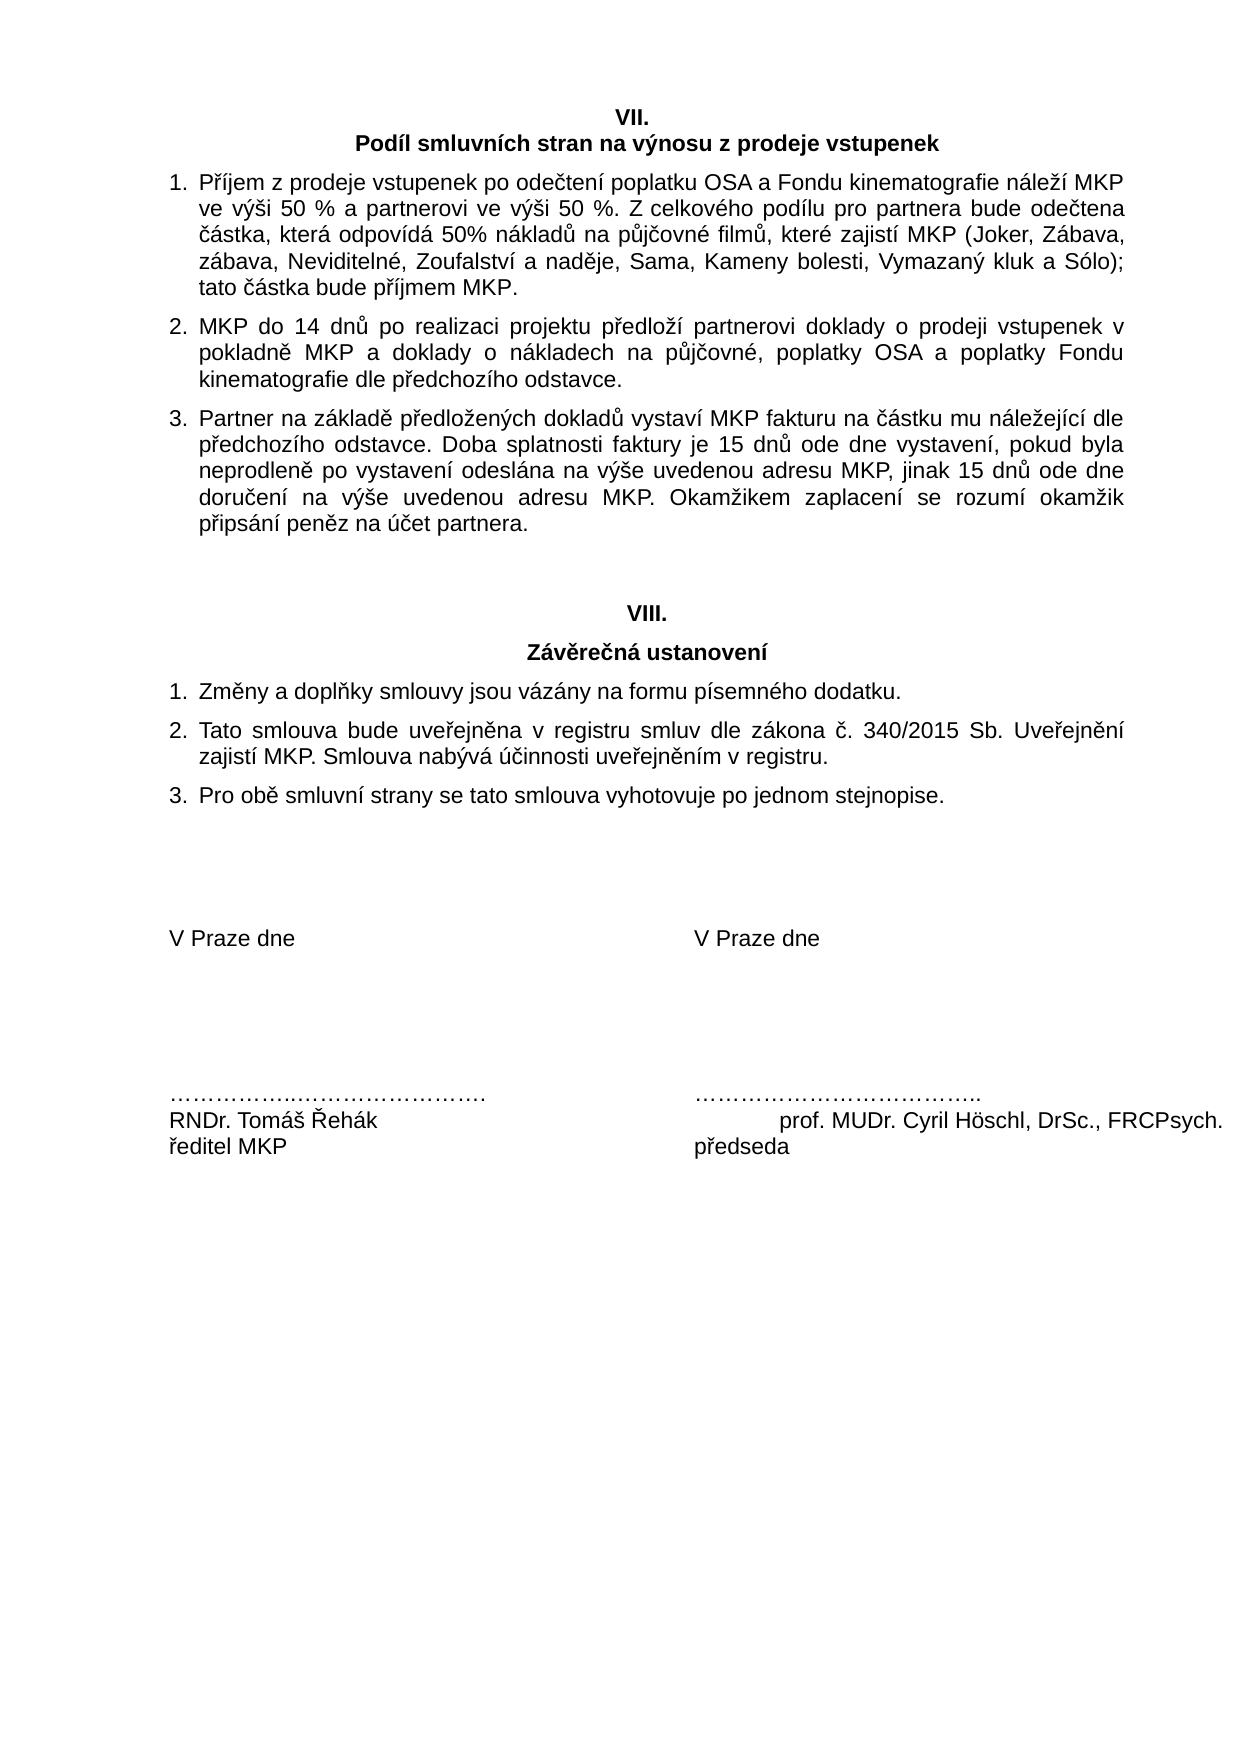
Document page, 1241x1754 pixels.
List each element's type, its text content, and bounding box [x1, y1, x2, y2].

list Pro obě smluvní strany se tato smlouva vyhotovuje po jednom stejnopise. [169, 782, 1125, 808]
list Tato smlouva bude uveřejněna v registru smluv dle zákona č. 340/2015 Sb. Uveřejnění zajistí MKP. Smlouva nabývá účinnosti uveřejněním v registru. [169, 717, 1125, 769]
subtitle Podíl smluvních stran na výnosu z prodeje vstupenek [169, 130, 1125, 156]
text ……………..……………………. ……………………………….. [169, 1080, 1125, 1107]
subtitle Závěrečná ustanovení [169, 639, 1125, 665]
text ředitel MKP předseda [169, 1133, 1125, 1159]
text V Praze dne V Praze dne [169, 925, 1125, 951]
list MKP do 14 dnů po realizaci projektu předloží partnerovi doklady o prodeji vstupenek v pokladně MKP a doklady o nákladech na půjčovné, poplatky OSA a poplatky Fondu kinematografie dle předchozího odstavce. [169, 313, 1125, 392]
list Příjem z prodeje vstupenek po odečtení poplatku OSA a Fondu kinematografie náleží MKP ve výši 50 % a partnerovi ve výši 50 %. Z celkového podílu pro partnera bude odečtena částka, která odpovídá 50% nákladů na půjčovné filmů, které zajistí MKP (Joker, Zábava, zábava, Neviditelné, Zoufalství a naděje, Sama, Kameny bolesti, Vymazaný kluk a Sólo); tato částka bude příjmem MKP. [169, 169, 1125, 300]
text RNDr. Tomáš Řehák prof. MUDr. Cyril Höschl, DrSc., FRCPsych. [169, 1107, 1125, 1133]
list Partner na základě předložených dokladů vystaví MKP fakturu na částku mu náležející dle předchozího odstavce. Doba splatnosti faktury je 15 dnů ode dne vystavení, pokud byla neprodleně po vystavení odeslána na výše uvedenou adresu MKP, jinak 15 dnů ode dne doručení na výše uvedenou adresu MKP. Okamžikem zaplacení se rozumí okamžik připsání peněz na účet partnera. [169, 404, 1125, 536]
list Změny a doplňky smlouvy jsou vázány na formu písemného dodatku. [169, 678, 1125, 704]
subtitle VIII. [169, 600, 1125, 626]
